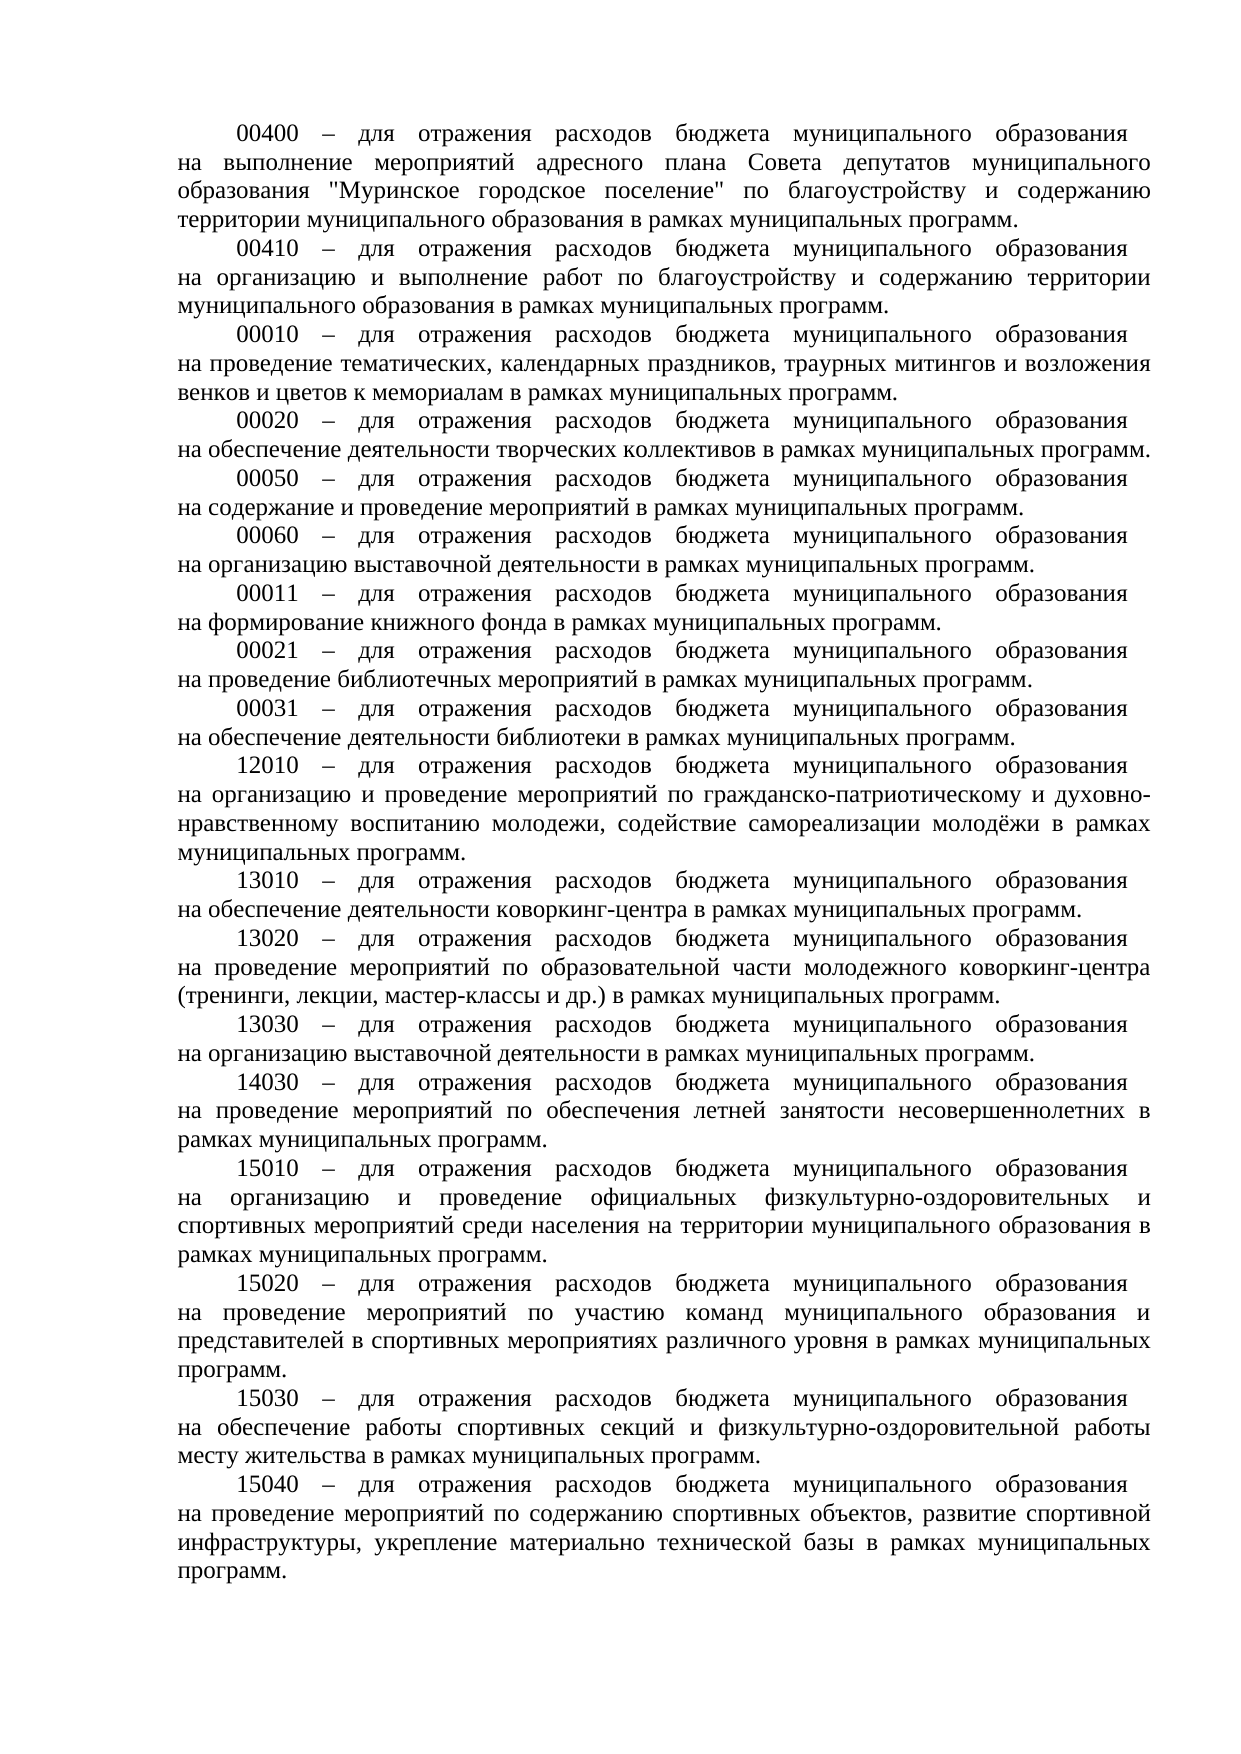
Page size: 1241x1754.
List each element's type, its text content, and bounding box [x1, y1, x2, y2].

text 15010 – для отражения расходов бюджета муниципального образования на организацию и проведение официальных физкультурно-оздоровительных и спортивных мероприятий среди населения на территории муниципального образования в рамках муниципальных программ. [177, 1153, 1152, 1268]
text 00400 – для отражения расходов бюджета муниципального образования на выполнение мероприятий адресного плана Совета депутатов муниципального образования "Муринское городское поселение" по благоустройству и содержанию территории муниципального образования в рамках муниципальных программ. [177, 118, 1152, 233]
text 00410 – для отражения расходов бюджета муниципального образования на организацию и выполнение работ по благоустройству и содержанию территории муниципального образования в рамках муниципальных программ. [177, 233, 1152, 319]
text 00050 – для отражения расходов бюджета муниципального образования на содержание и проведение мероприятий в рамках муниципальных программ. [177, 463, 1152, 521]
text 15040 – для отражения расходов бюджета муниципального образования на проведение мероприятий по содержанию спортивных объектов, развитие спортивной инфраструктуры, укрепление материально технической базы в рамках муниципальных программ. [177, 1469, 1152, 1584]
text 14030 – для отражения расходов бюджета муниципального образования на проведение мероприятий по обеспечения летней занятости несовершеннолетних в рамках муниципальных программ. [177, 1067, 1152, 1153]
text 00010 – для отражения расходов бюджета муниципального образования на проведение тематических, календарных праздников, траурных митингов и возложения венков и цветов к мемориалам в рамках муниципальных программ. [177, 319, 1152, 406]
text 15020 – для отражения расходов бюджета муниципального образования на проведение мероприятий по участию команд муниципального образования и представителей в спортивных мероприятиях различного уровня в рамках муниципальных программ. [177, 1268, 1152, 1383]
text 13020 – для отражения расходов бюджета муниципального образования на проведение мероприятий по образовательной части молодежного коворкинг-центра (тренинги, лекции, мастер-классы и др.) в рамках муниципальных программ. [177, 923, 1152, 1009]
text 13030 – для отражения расходов бюджета муниципального образования на организацию выставочной деятельности в рамках муниципальных программ. [177, 1009, 1152, 1067]
text 15030 – для отражения расходов бюджета муниципального образования на обеспечение работы спортивных секций и физкультурно-оздоровительной работы месту жительства в рамках муниципальных программ. [177, 1383, 1152, 1469]
text 00011 – для отражения расходов бюджета муниципального образования на формирование книжного фонда в рамках муниципальных программ. [177, 578, 1152, 636]
text 00021 – для отражения расходов бюджета муниципального образования на проведение библиотечных мероприятий в рамках муниципальных программ. [177, 636, 1152, 693]
text 00060 – для отражения расходов бюджета муниципального образования на организацию выставочной деятельности в рамках муниципальных программ. [177, 521, 1152, 578]
text 00031 – для отражения расходов бюджета муниципального образования на обеспечение деятельности библиотеки в рамках муниципальных программ. [177, 693, 1152, 751]
text 13010 – для отражения расходов бюджета муниципального образования на обеспечение деятельности коворкинг-центра в рамках муниципальных программ. [177, 866, 1152, 923]
text 00020 – для отражения расходов бюджета муниципального образования на обеспечение деятельности творческих коллективов в рамках муниципальных программ. [177, 406, 1152, 463]
text 12010 – для отражения расходов бюджета муниципального образования на организацию и проведение мероприятий по гражданско-патриотическому и духовно-нравственному воспитанию молодежи, содействие самореализации молодёжи в рамках муниципальных программ. [177, 751, 1152, 866]
